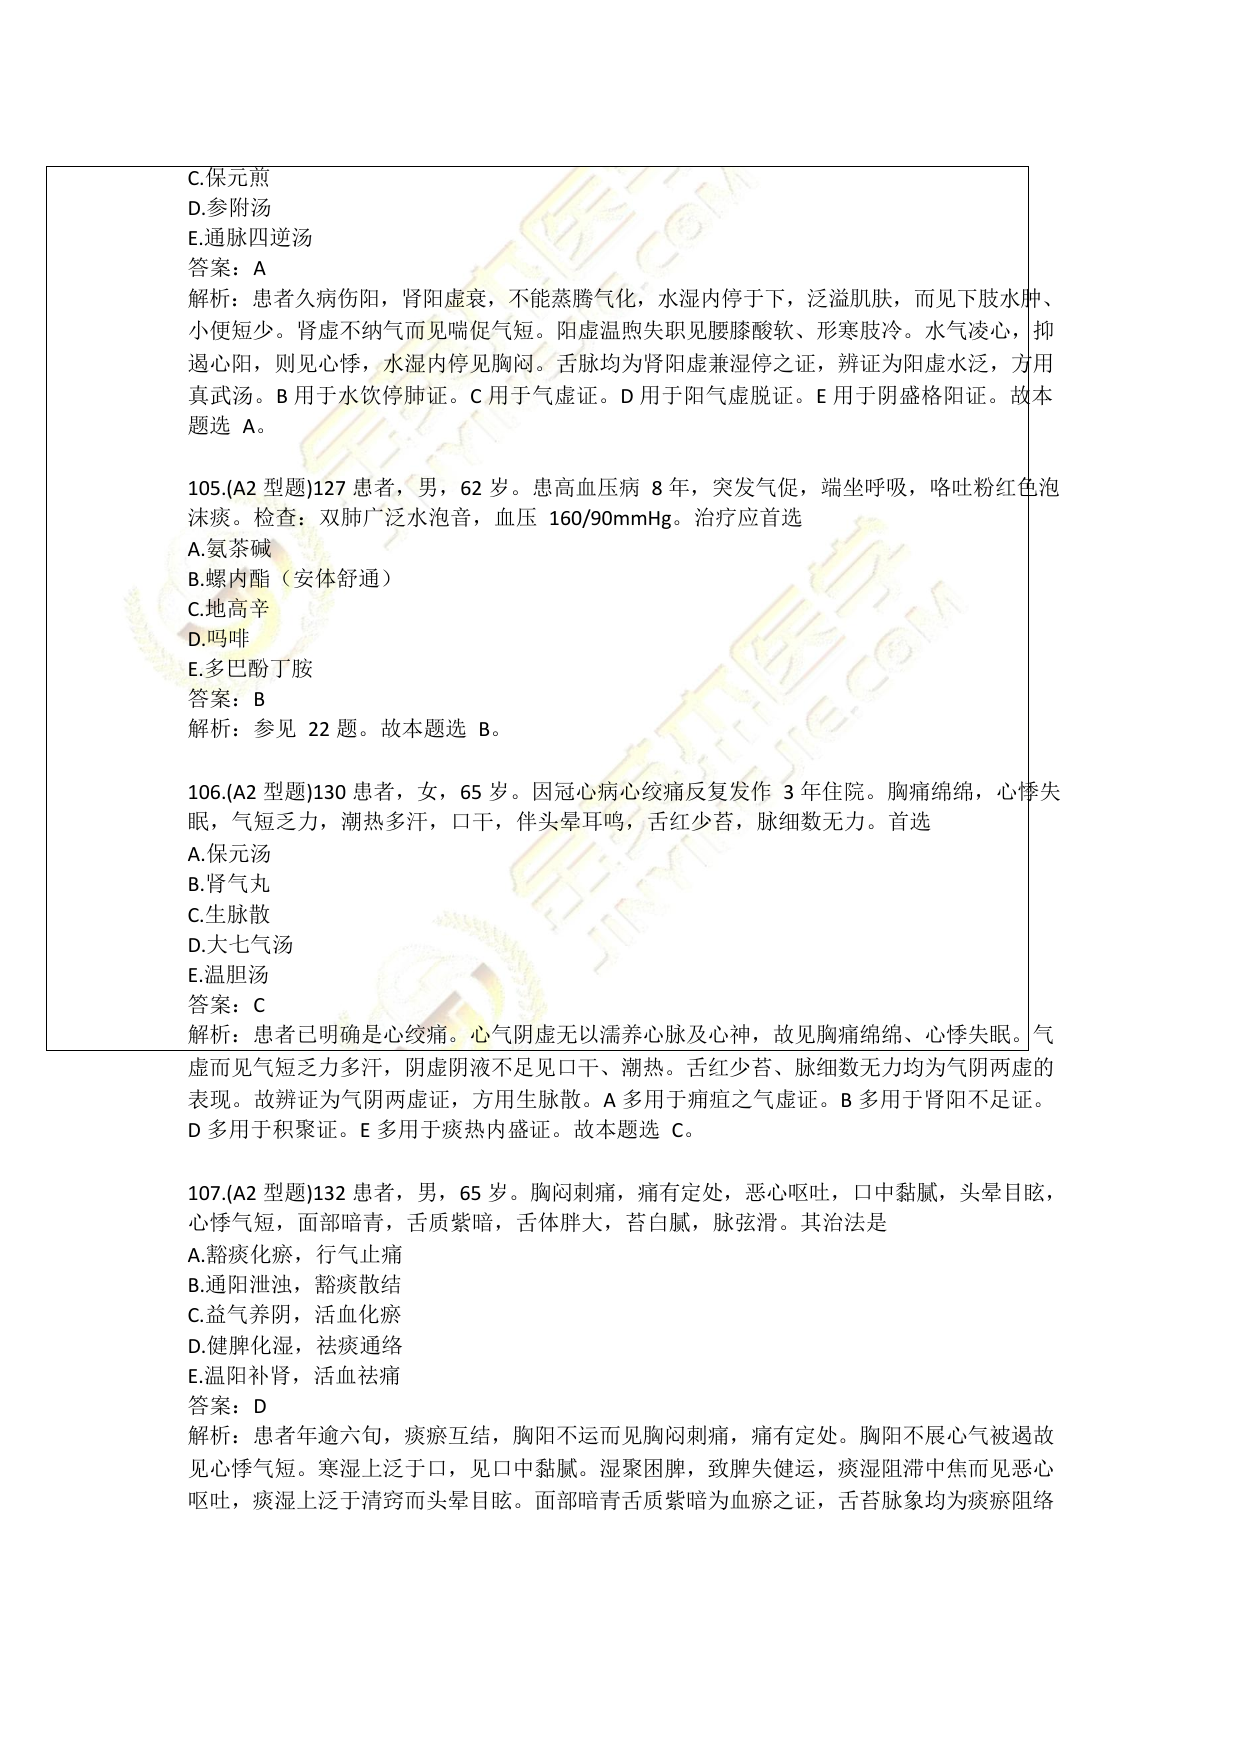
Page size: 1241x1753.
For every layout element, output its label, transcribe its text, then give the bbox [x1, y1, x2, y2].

picture [47, 167, 1028, 1050]
list B.螺内酯（安体舒通） [187, 566, 1230, 591]
list 107.(A2 型题)132 患者，男，65 岁。胸闷刺痛，痛有定处，恶心呕吐，口中黏腻，头晕目眩， [187, 1180, 1230, 1205]
list 答案：C [187, 992, 1230, 1017]
list D.健脾化湿，祛痰通络 [187, 1333, 1230, 1358]
list B.通阳泄浊，豁痰散结 [187, 1273, 1230, 1298]
list 答案：D [187, 1393, 1230, 1418]
list C.生脉散 [187, 902, 1230, 927]
list 心悸气短，面部暗青，舌质紫暗，舌体胖大，苔白腻，脉弦滑。其治法是 [187, 1212, 1230, 1235]
list 小便短少。肾虚不纳气而见喘促气短。阳虚温煦失职见腰膝酸软、形寒肢冷。水气凌心，抑 [187, 320, 1230, 343]
list D.吗啡 [187, 626, 1230, 651]
list 遏心阳，则见心悸，水湿内停见胸闷。舌脉均为肾阳虚兼湿停之证，辨证为阳虚水泛，方用 [187, 353, 1230, 376]
list A.豁痰化瘀，行气止痛 [187, 1243, 1230, 1268]
list 呕吐，痰湿上泛于清窍而头晕目眩。面部暗青舌质紫暗为血瘀之证，舌苔脉象均为痰瘀阻络 [187, 1491, 1230, 1513]
list D.大七气汤 [187, 932, 1230, 957]
list 105.(A2 型题)127 患者，男，62 岁。患高血压病 8 年，突发气促，端坐呼吸，咯吐粉红色泡 [187, 476, 1230, 501]
list C.地高辛 [187, 596, 1230, 621]
list 解析：患者久病伤阳，肾阳虚衰，不能蒸腾气化，水湿内停于下，泛溢肌肤，而见下肢水肿、 [187, 288, 1230, 311]
list D 多用于积聚证。E 多用于痰热内盛证。故本题选 C。 [187, 1117, 1230, 1143]
list 答案：A [187, 255, 1230, 281]
list E.温胆汤 [187, 962, 1230, 987]
list 见心悸气短。寒湿上泛于口，见口中黏腻。湿聚困脾，致脾失健运，痰湿阻滞中焦而见恶心 [187, 1458, 1230, 1481]
list 真武汤。B 用于水饮停肺证。C 用于气虚证。D 用于阳气虚脱证。E 用于阴盛格阳证。故本 [187, 383, 1230, 408]
list 表现。故辨证为气阴两虚证，方用生脉散。A 多用于痈疽之气虚证。B 多用于肾阳不足证。 [187, 1087, 1230, 1112]
list B.肾气丸 [187, 872, 1230, 897]
list A.氨茶碱 [187, 536, 1230, 561]
list 沫痰。检查：双肺广泛水泡音，血压 160/90mmHg。治疗应首选 [187, 506, 1230, 531]
list A.保元汤 [187, 842, 1230, 867]
list 106.(A2 型题)130 患者，女，65 岁。因冠心病心绞痛反复发作 3 年住院。胸痛绵绵，心悸失 [187, 779, 1230, 804]
list 解析：参见 22 题。故本题选 B。 [187, 716, 1230, 742]
list E.通脉四逆汤 [187, 225, 1230, 250]
list 眠，气短乏力，潮热多汗，口干，伴头晕耳鸣，舌红少苔，脉细数无力。首选 [187, 812, 1230, 834]
list 解析：患者年逾六旬，痰瘀互结，胸阳不运而见胸闷刺痛，痛有定处。胸阳不展心气被遏故 [187, 1426, 1230, 1448]
list 解析：患者已明确是心绞痛。心气阴虚无以濡养心脉及心神，故见胸痛绵绵、心悸失眠。气 [187, 1025, 1230, 1047]
list C.保元煎 [187, 165, 1230, 190]
list E.多巴酚丁胺 [187, 656, 1230, 681]
list 答案：B [187, 686, 1230, 712]
list E.温阳补肾，活血祛痛 [187, 1363, 1230, 1388]
list D.参附汤 [187, 195, 1230, 220]
list 虚而见气短乏力多汗，阴虚阴液不足见口干、潮热。舌红少苔、脉细数无力均为气阴两虚的 [187, 1057, 1230, 1080]
list 题选 A。 [187, 413, 1230, 438]
list C.益气养阴，活血化瘀 [187, 1303, 1230, 1328]
